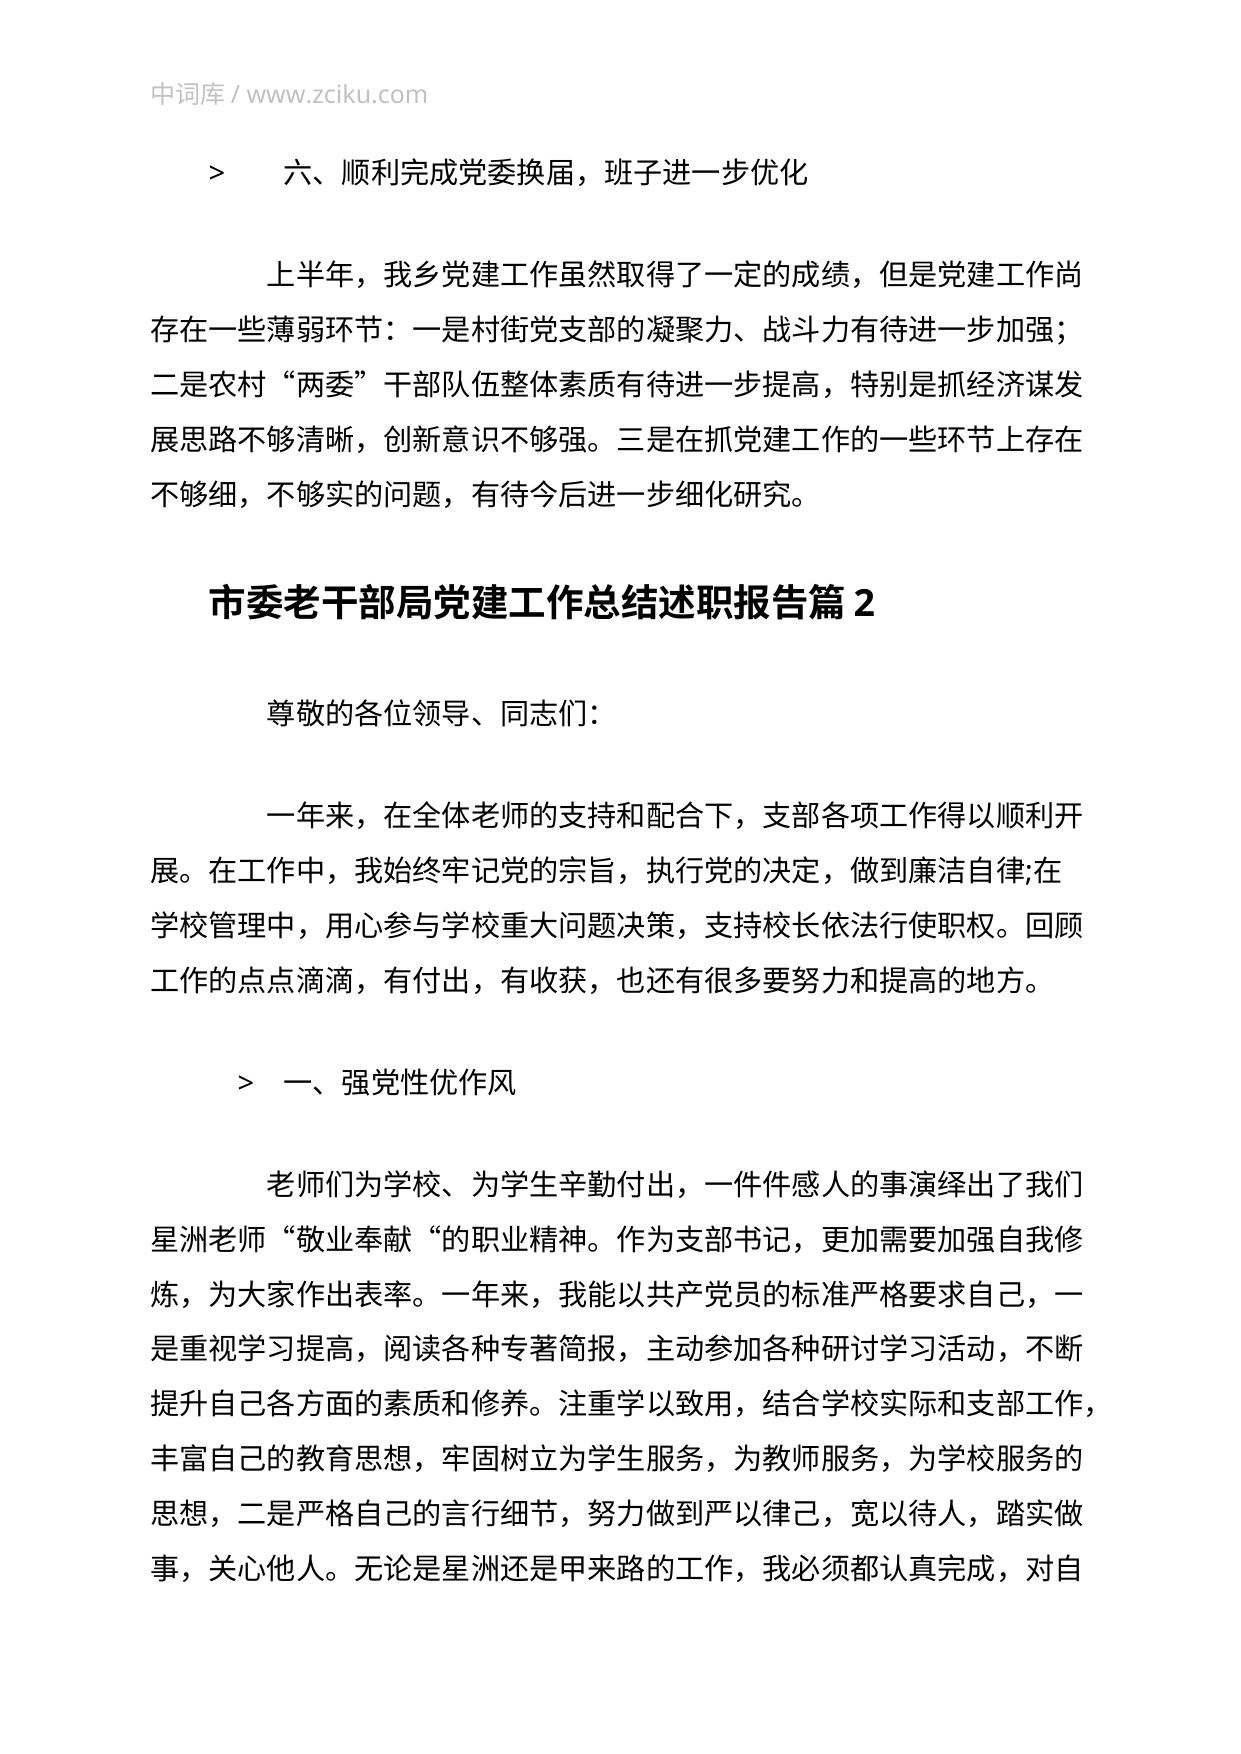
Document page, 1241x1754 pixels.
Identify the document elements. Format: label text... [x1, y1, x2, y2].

text 上半年，我乡党建工作虽然取得了一定的成绩，但是党建工作尚存在一些薄弱环节：一是村街党支部的凝聚力、战斗力有待进一步加强；二是农村“两委”干部队伍整体素质有待进一步提高，特别是抓经济谋发展思路不够清晰，创新意识不够强。三是在抓党建工作的一些环节上存在不够细，不够实的问题，有待今后进一步细化研究。 [150, 252, 1090, 514]
text 尊敬的各位领导、同志们： [150, 691, 1090, 733]
text > 一、强党性优作风 [150, 1059, 1090, 1102]
text > 六、顺利完成党委换届，班子进一步优化 [150, 150, 1090, 192]
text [150, 1161, 1090, 1588]
text 市委老干部局党建工作总结述职报告篇2 [150, 573, 1090, 628]
text 一年来，在全体老师的支持和配合下，支部各项工作得以顺利开展。在工作中，我始终牢记党的宗旨，执行党的决定，做到廉洁自律;在学校管理中，用心参与学校重大问题决策，支持校长依法行使职权。回顾工作的点点滴滴，有付出，有收获，也还有很多要努力和提高的地方。 [150, 793, 1090, 1000]
